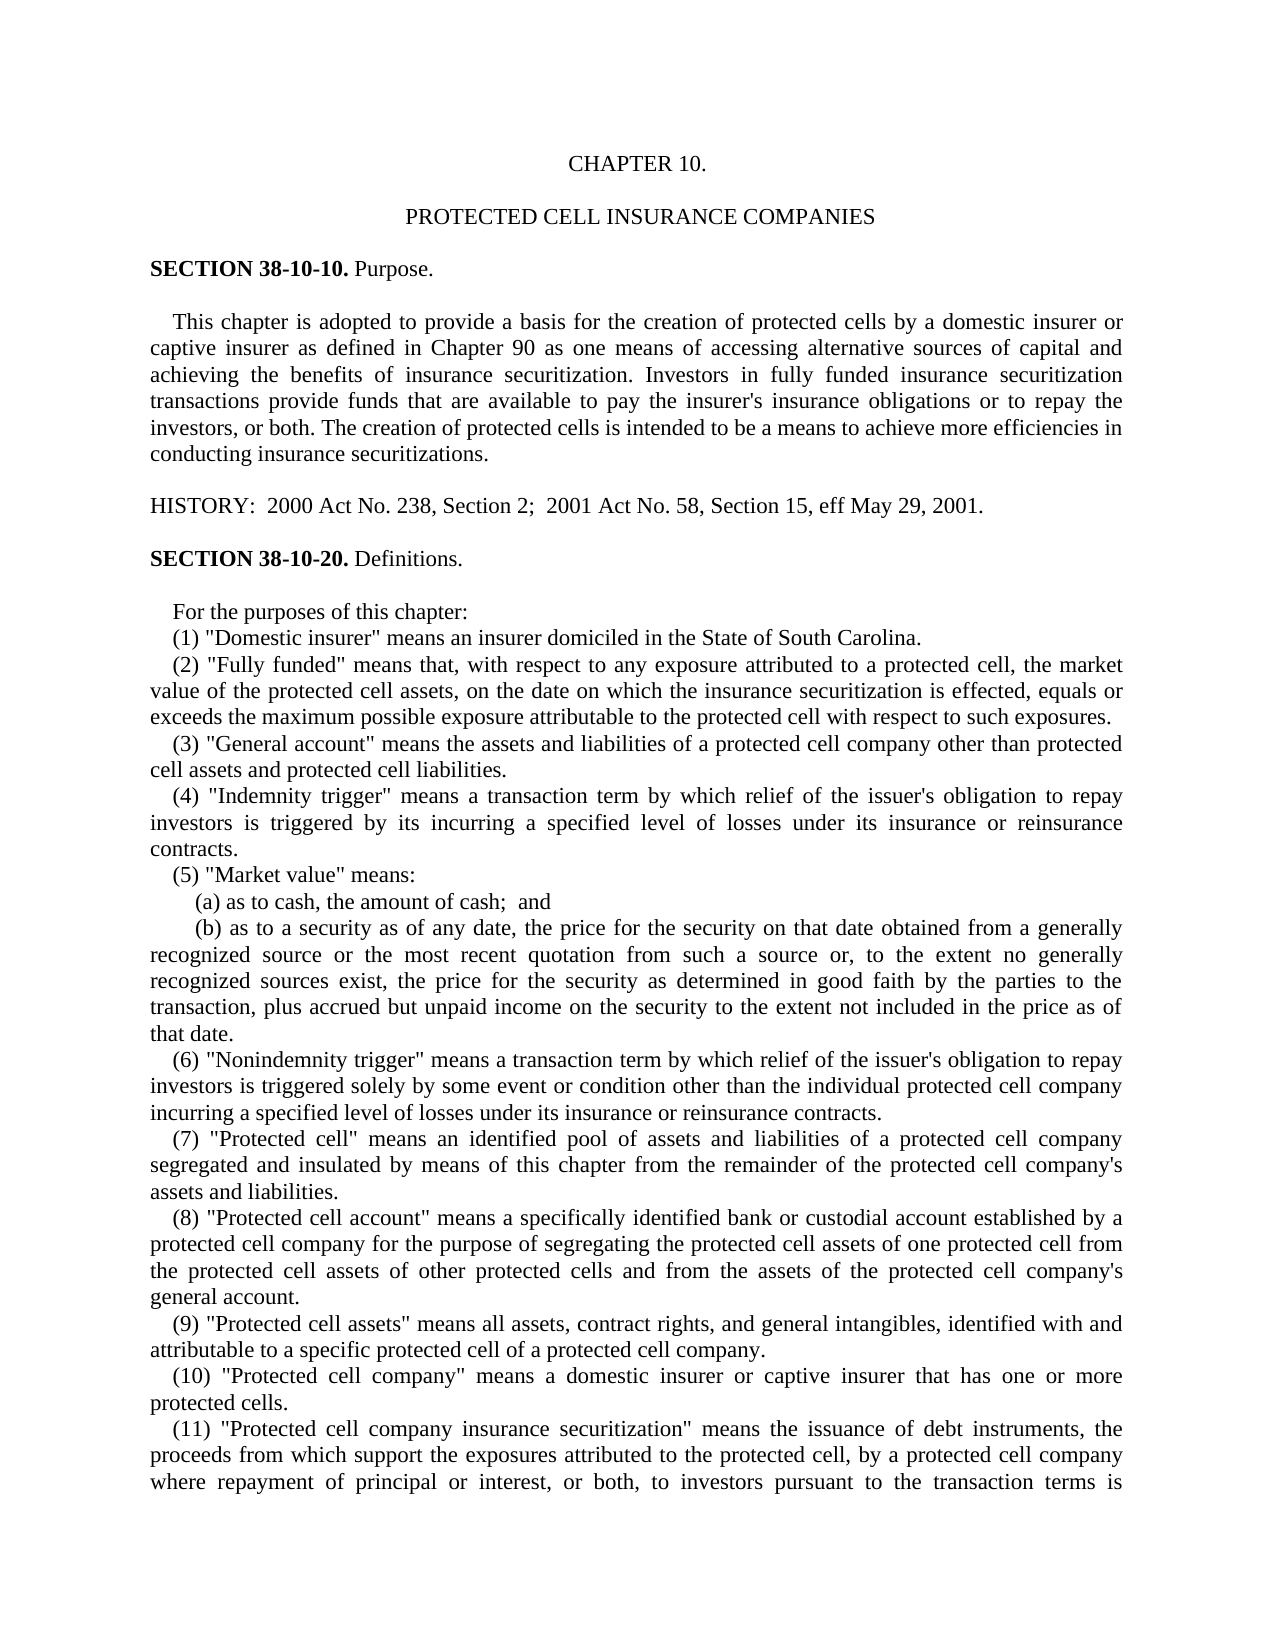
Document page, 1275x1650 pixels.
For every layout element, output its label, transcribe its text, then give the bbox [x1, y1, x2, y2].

text HISTORY: 2000 Act No. 238, Section 2; 2001 Act No. 58, Section 15, eff May 29, 2001. [150, 493, 1125, 519]
text (b) as to a security as of any date, the price for the security on that date obtained from a generally recognized source or the most recent quotation from such a source or, to the extent no generally recognized sources exist, the price for the security as determined in good faith by the parties to the transaction, plus accrued but unpaid income on the security to the extent not included in the price as of that date. [150, 914, 1125, 1046]
text (8) "Protected cell account" means a specifically identified bank or custodial account established by a protected cell company for the purpose of segregating the protected cell assets of one protected cell from the protected cell assets of other protected cells and from the assets of the protected cell company's general account. [150, 1204, 1125, 1309]
text (10) "Protected cell company" means a domestic insurer or captive insurer that has one or more protected cells. [150, 1362, 1125, 1415]
text (4) "Indemnity trigger" means a transaction term by which relief of the issuer's obligation to repay investors is triggered by its incurring a specified level of losses under its insurance or reinsurance contracts. [150, 782, 1125, 862]
text This chapter is adopted to provide a basis for the creation of protected cells by a domestic insurer or captive insurer as defined in Chapter 90 as one means of accessing alternative sources of capital and achieving the benefits of insurance securitization. Investors in fully funded insurance securitization transactions provide funds that are available to pay the insurer's insurance obligations or to repay the investors, or both. The creation of protected cells is intended to be a means to achieve more efficiencies in conducting insurance securitizations. [150, 308, 1125, 466]
text (5) "Market value" means: [150, 862, 1125, 888]
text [150, 1415, 1125, 1494]
text SECTION 38-10-20. Definitions. [150, 545, 1125, 572]
text (3) "General account" means the assets and liabilities of a protected cell company other than protected cell assets and protected cell liabilities. [150, 730, 1125, 782]
text (1) "Domestic insurer" means an insurer domiciled in the State of South Carolina. [150, 624, 1125, 651]
text PROTECTED CELL INSURANCE COMPANIES [150, 203, 1125, 229]
text (2) "Fully funded" means that, with respect to any exposure attributed to a protected cell, the market value of the protected cell assets, on the date on which the insurance securitization is effected, equals or exceeds the maximum possible exposure attributable to the protected cell with respect to such exposures. [150, 651, 1125, 730]
text For the purposes of this chapter: [150, 598, 1125, 624]
text SECTION 38-10-10. Purpose. [150, 255, 1125, 282]
text (9) "Protected cell assets" means all assets, contract rights, and general intangibles, identified with and attributable to a specific protected cell of a protected cell company. [150, 1309, 1125, 1362]
text (a) as to cash, the amount of cash; and [150, 888, 1125, 914]
text CHAPTER 10. [150, 150, 1125, 176]
text (6) "Nonindemnity trigger" means a transaction term by which relief of the issuer's obligation to repay investors is triggered solely by some event or condition other than the individual protected cell company incurring a specified level of losses under its insurance or reinsurance contracts. [150, 1046, 1125, 1125]
text (7) "Protected cell" means an identified pool of assets and liabilities of a protected cell company segregated and insulated by means of this chapter from the remainder of the protected cell company's assets and liabilities. [150, 1125, 1125, 1204]
